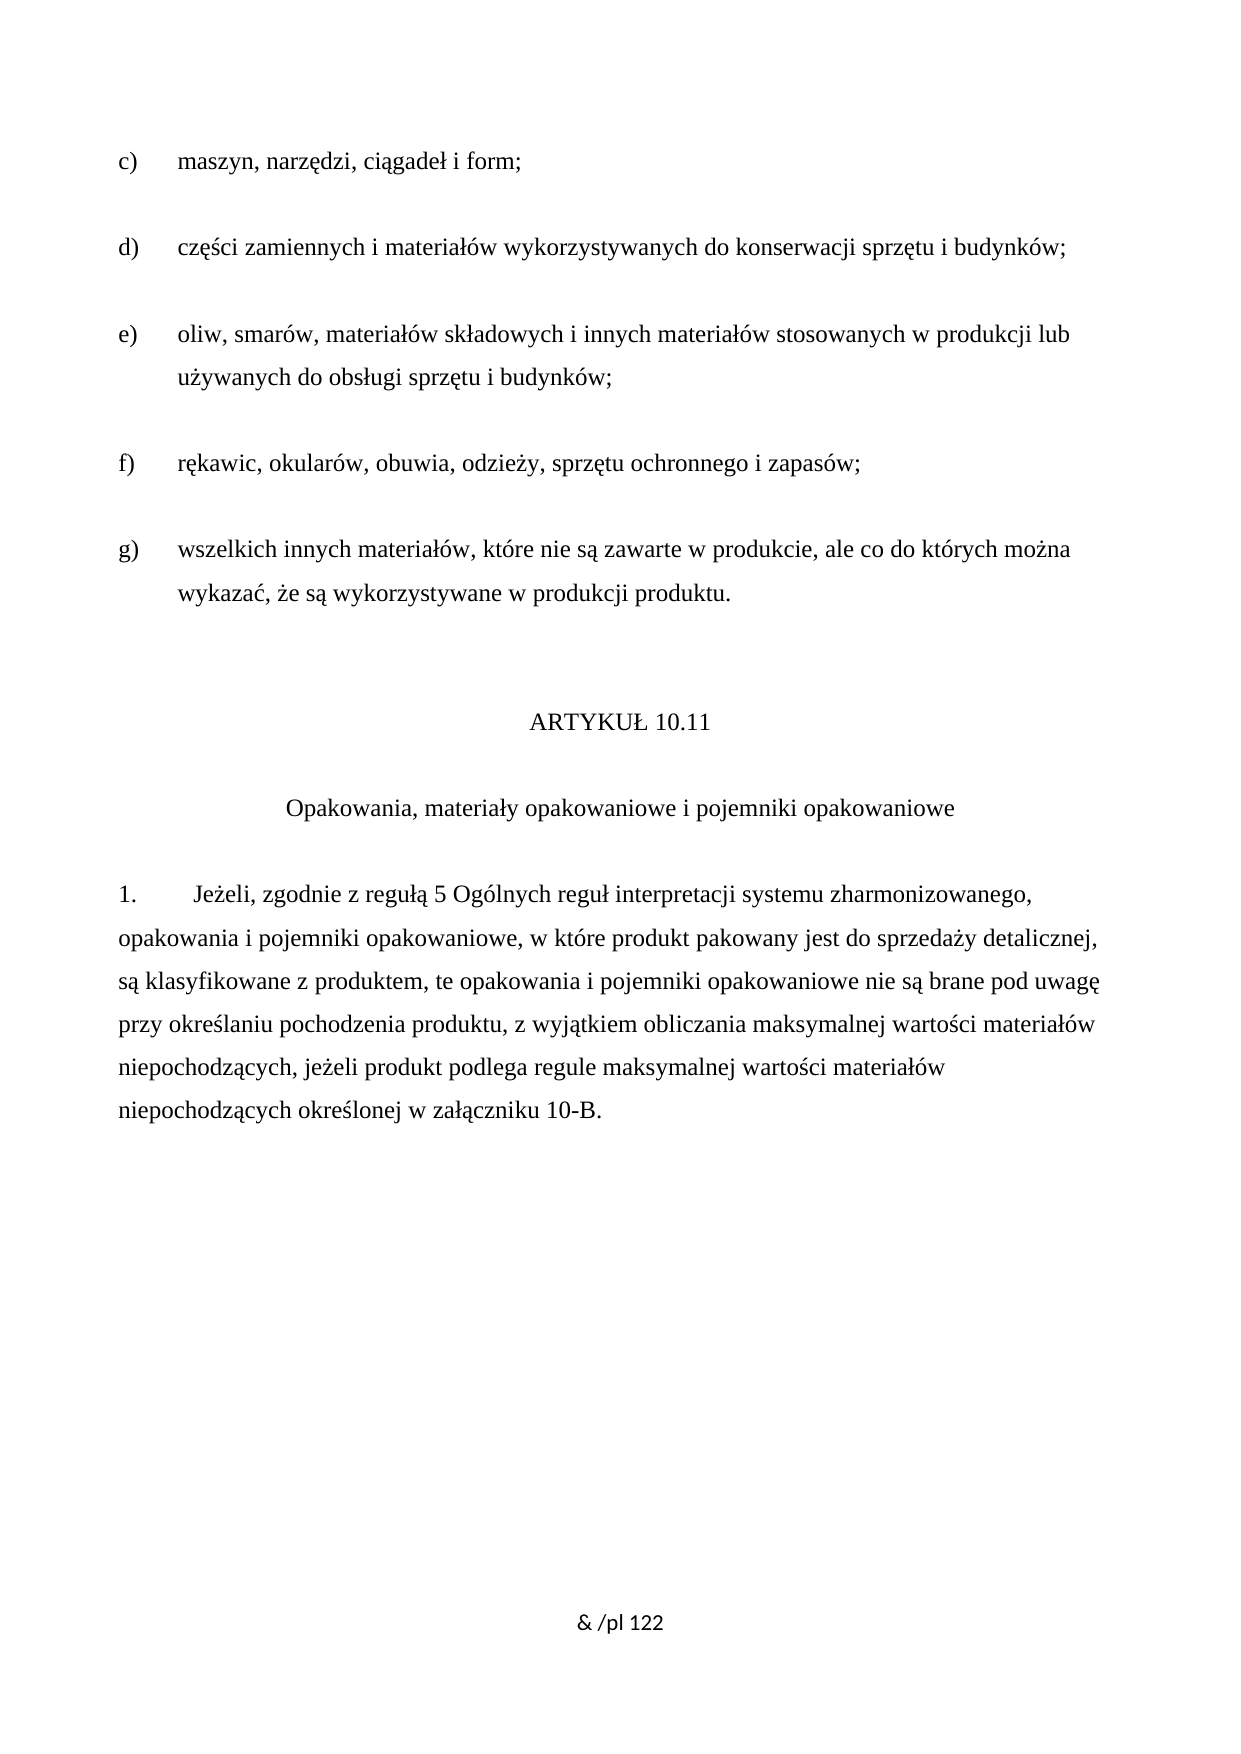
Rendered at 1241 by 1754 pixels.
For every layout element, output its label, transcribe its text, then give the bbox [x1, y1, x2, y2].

text ARTYKUŁ 10.11 [118, 707, 1122, 736]
text d) części zamiennych i materiałów wykorzystywanych do konserwacji sprzętu i budynków; [118, 232, 1122, 261]
text f) rękawic, okularów, obuwia, odzieży, sprzętu ochronnego i zapasów; [118, 448, 1122, 477]
text c) maszyn, narzędzi, ciągadeł i form; [118, 146, 1122, 175]
text Opakowania, materiały opakowaniowe i pojemniki opakowaniowe [118, 793, 1122, 822]
text g) wszelkich innych materiałów, które nie są zawarte w produkcie, ale co do których można wykazać, że są wykorzystywane w produkcji produktu. [118, 534, 1122, 606]
text e) oliw, smarów, materiałów składowych i innych materiałów stosowanych w produkcji lub używanych do obsługi sprzętu i budynków; [118, 319, 1122, 391]
text 1. Jeżeli, zgodnie z regułą 5 Ogólnych reguł interpretacji systemu zharmonizowanego, opakowania i pojemniki opakowaniowe, w które produkt pakowany jest do sprzedaży detalicznej, są klasyfikowane z produktem, te opakowania i pojemniki opakowaniowe nie są brane pod uwagę przy określaniu pochodzenia produktu, z wyjątkiem obliczania maksymalnej wartości materiałów niepochodzących, jeżeli produkt podlega regule maksymalnej wartości materiałów niepochodzących określonej w załączniku 10-B. [118, 879, 1122, 1124]
